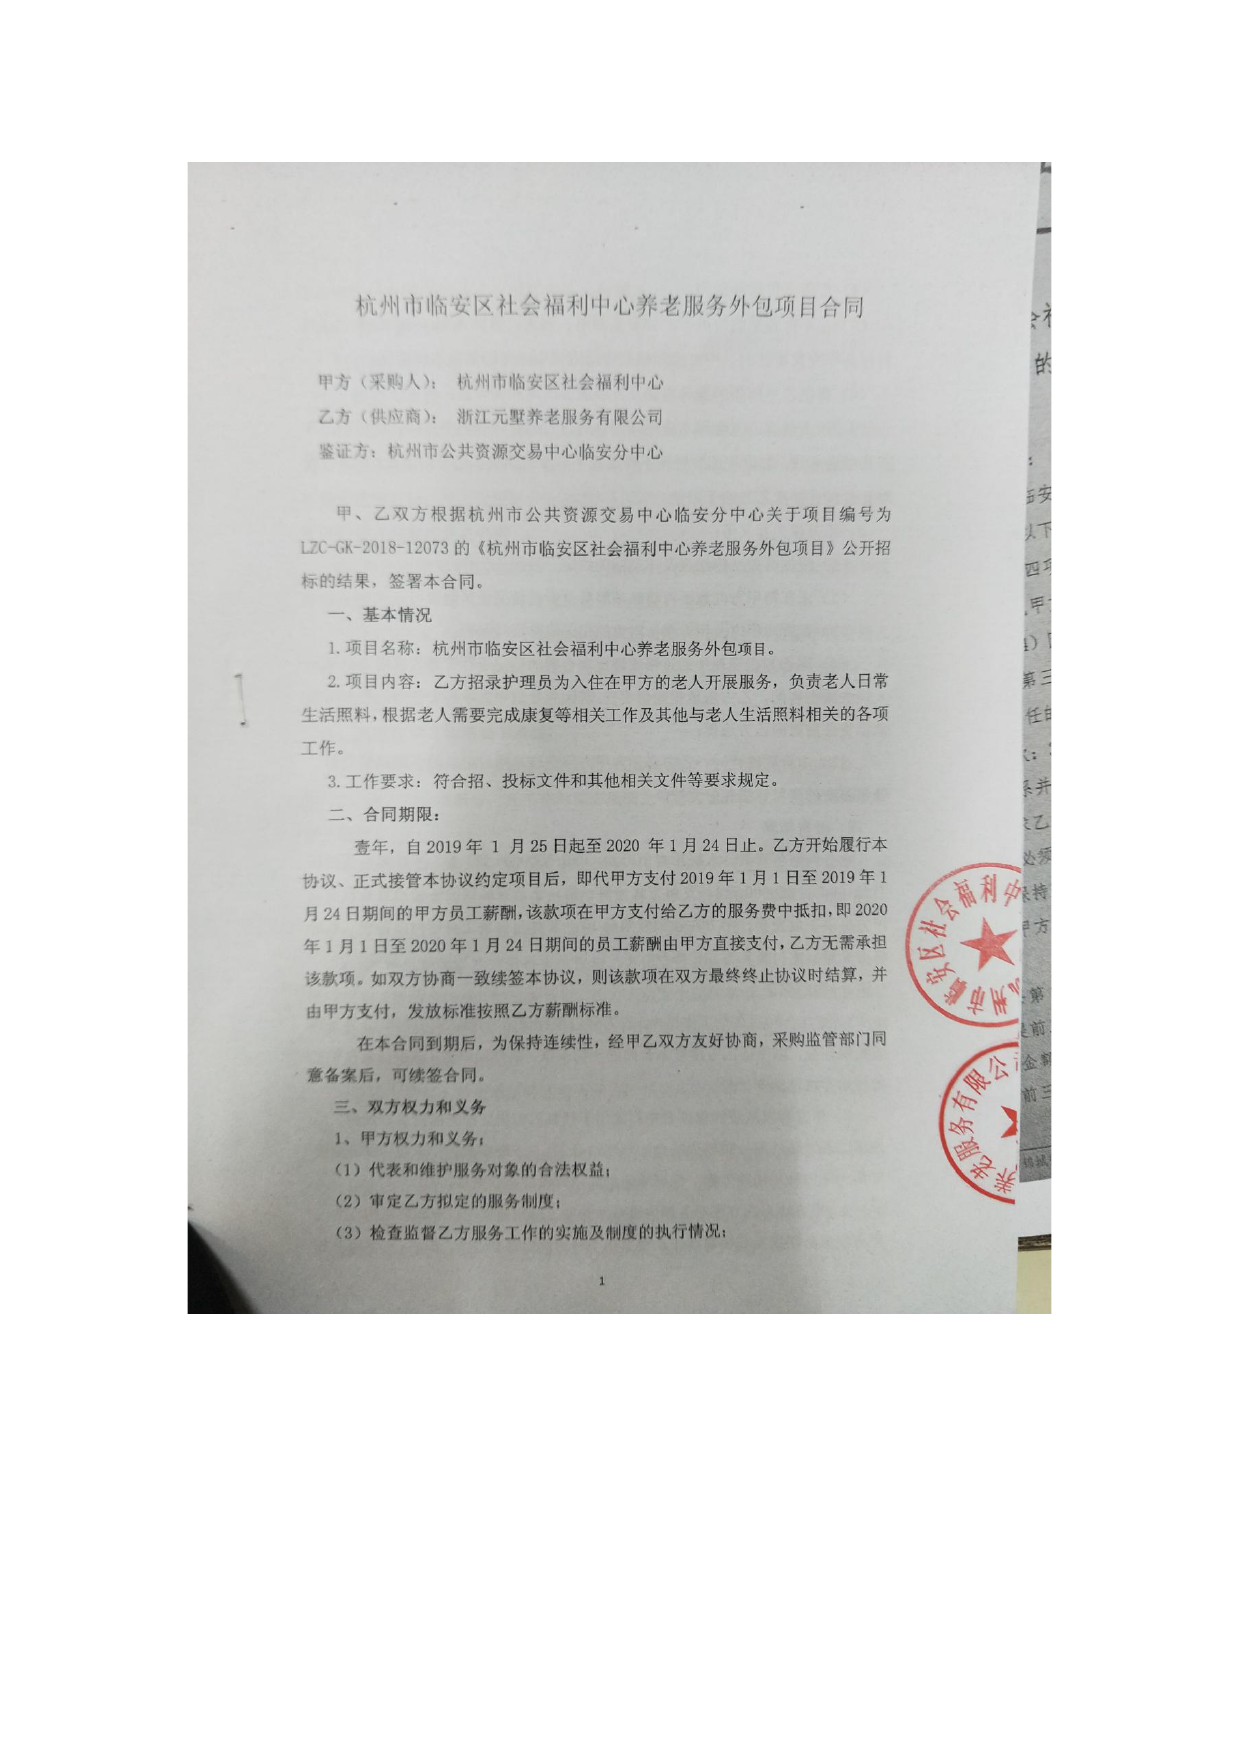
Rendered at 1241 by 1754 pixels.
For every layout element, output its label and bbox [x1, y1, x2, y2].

picture [187, 162, 1052, 1314]
